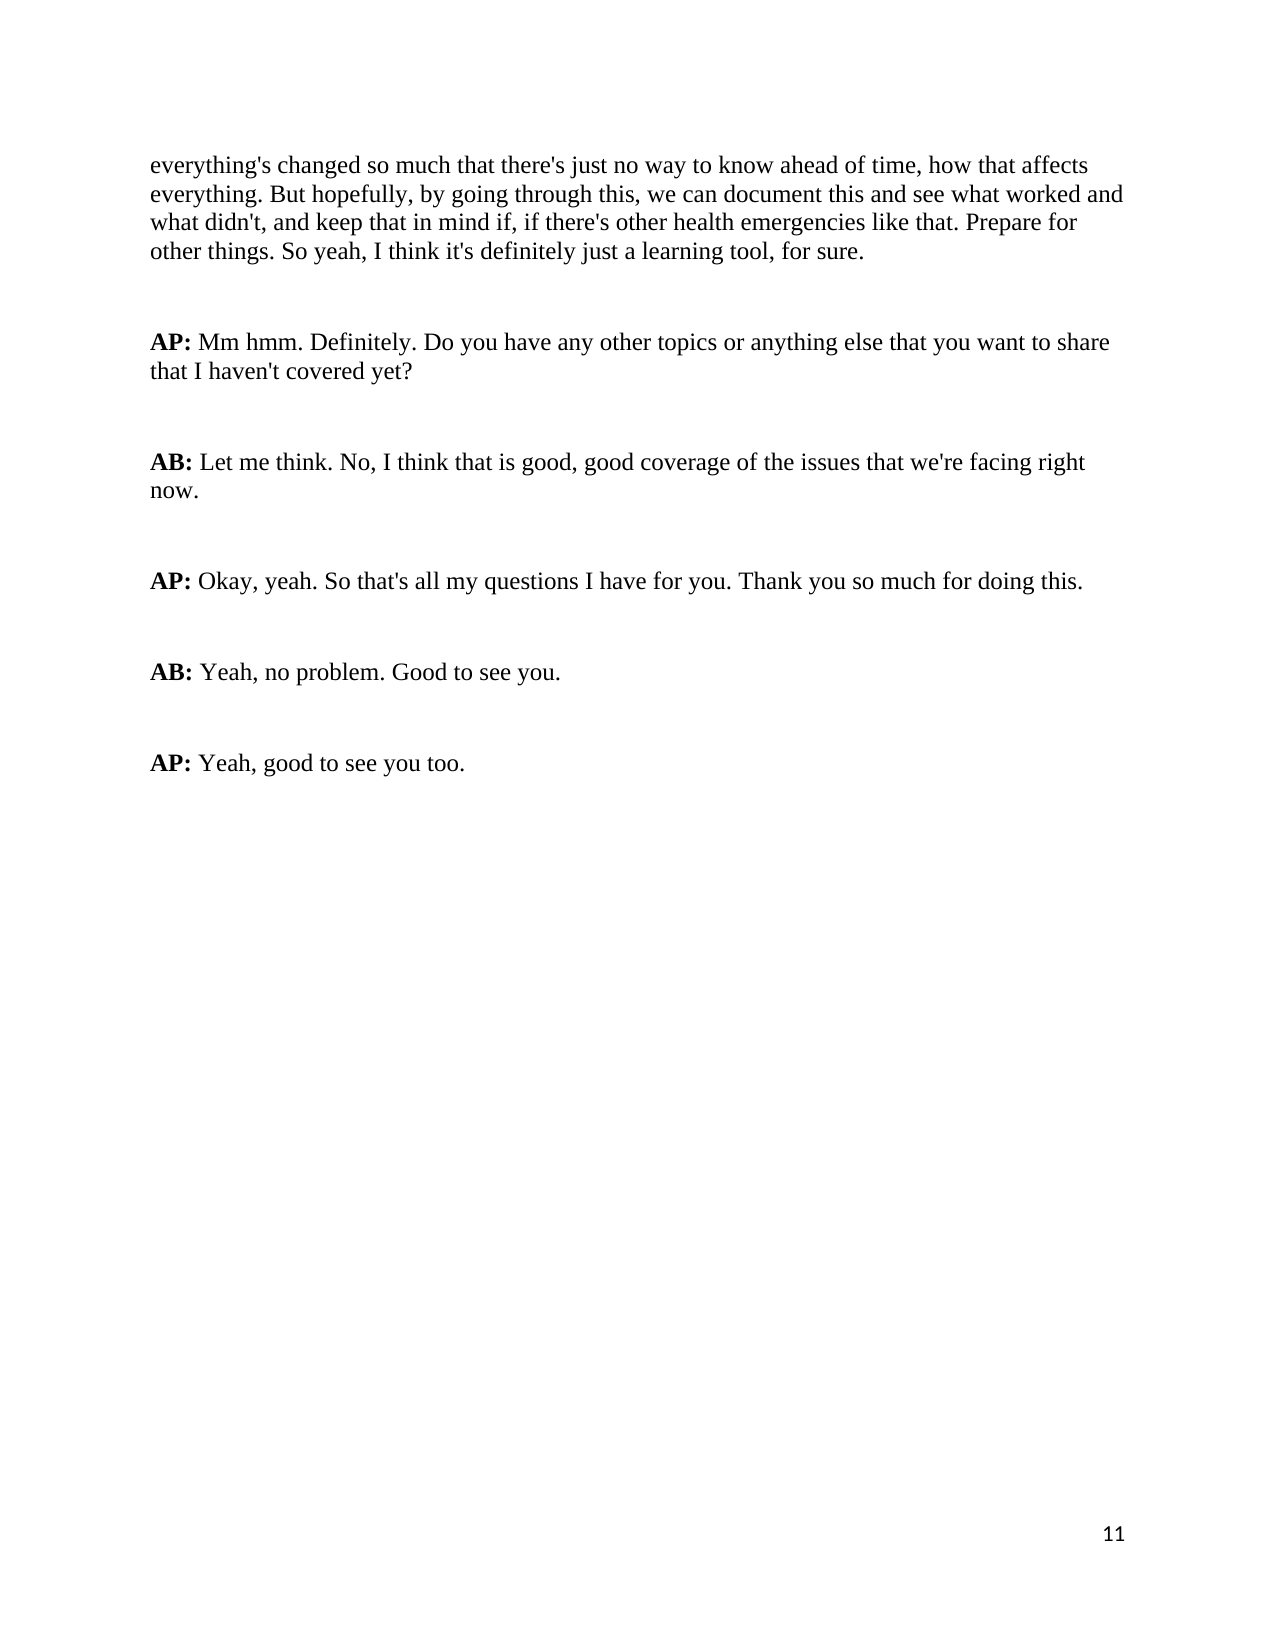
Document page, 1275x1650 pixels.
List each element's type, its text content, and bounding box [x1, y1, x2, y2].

text AB: Yeah, no problem. Good to see you. [150, 657, 1125, 686]
text AP: Yeah, good to see you too. [150, 748, 1125, 777]
text AP: Okay, yeah. So that's all my questions I have for you. Thank you so much for doing this. [150, 566, 1125, 595]
text AB: Let me think. No, I think that is good, good coverage of the issues that we're facing right now. [150, 447, 1125, 504]
text AP: Mm hmm. Definitely. Do you have any other topics or anything else that you want to share that I haven't covered yet? [150, 327, 1125, 384]
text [150, 150, 1125, 265]
